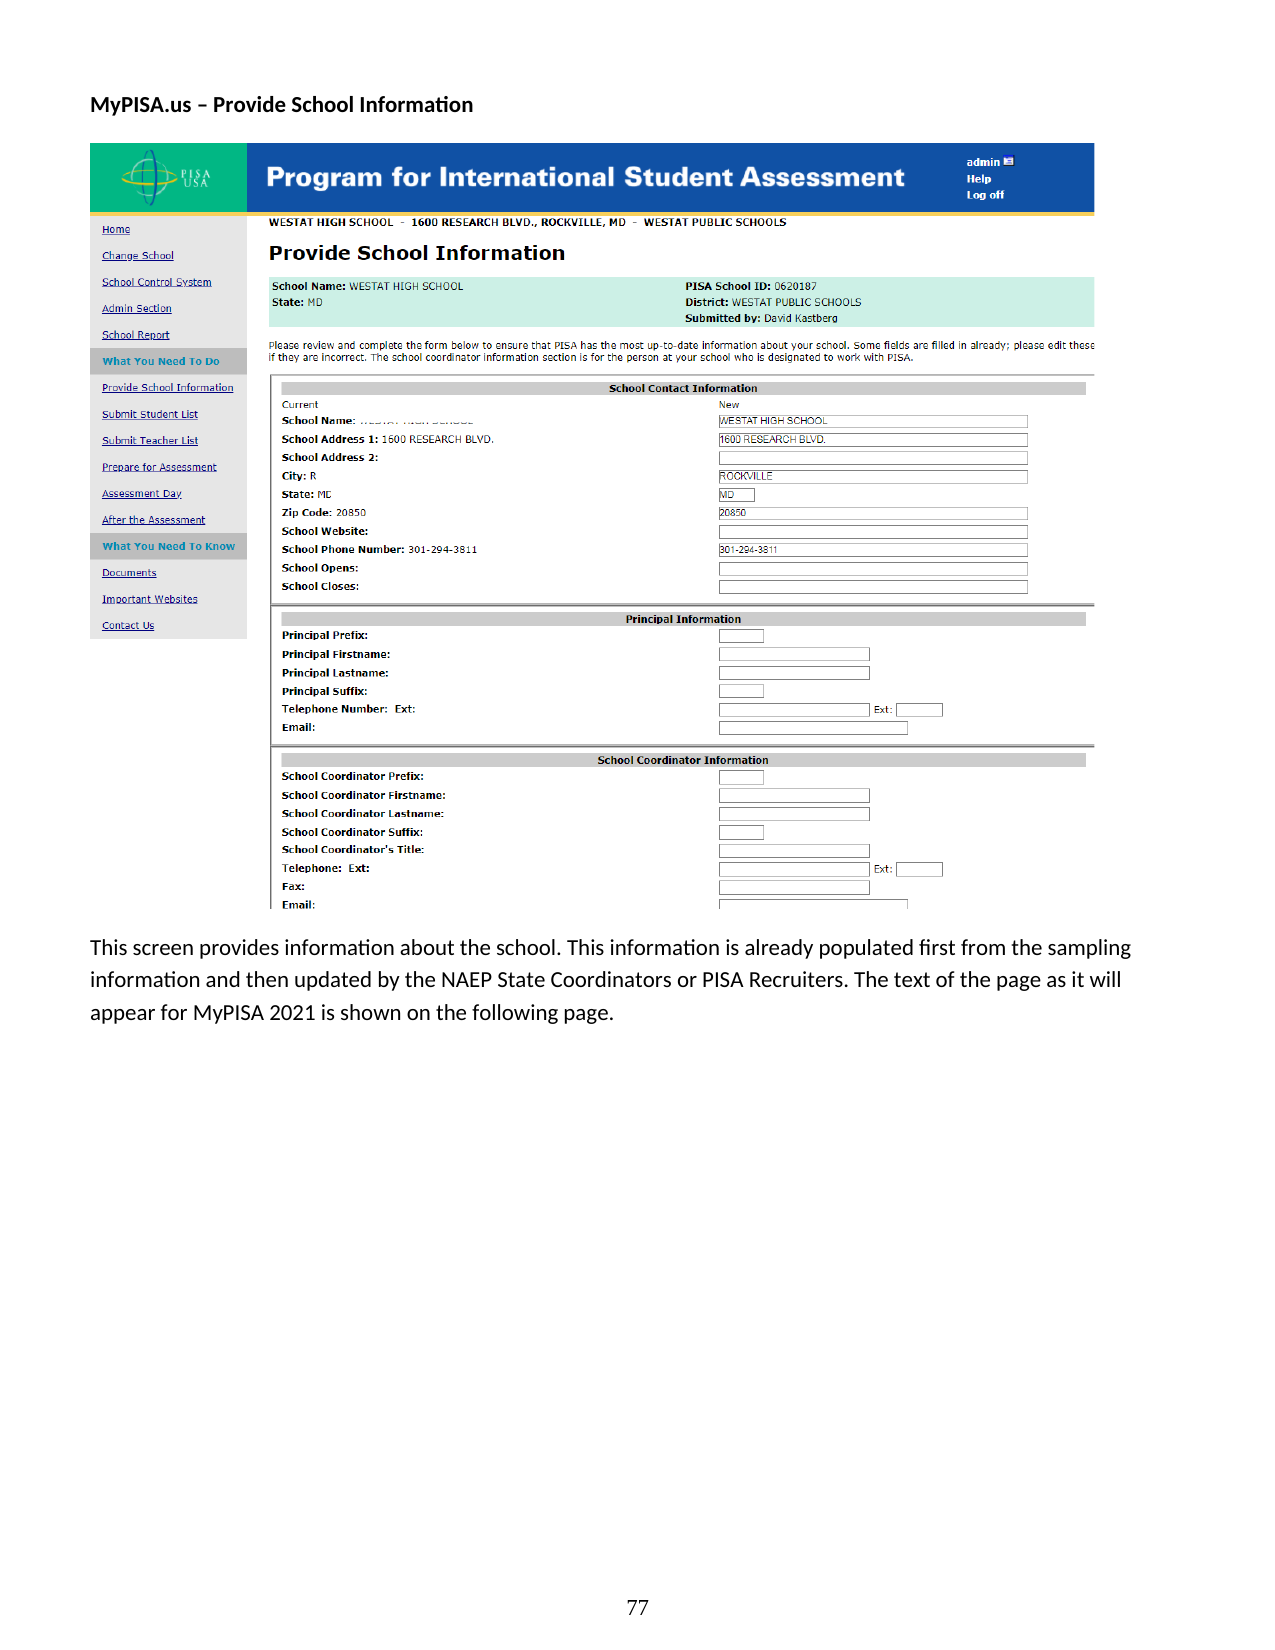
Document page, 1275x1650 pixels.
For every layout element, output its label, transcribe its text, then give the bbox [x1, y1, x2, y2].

picture [90, 143, 1095, 909]
text MyPISA.us – Provide School Information [90, 90, 1185, 118]
text This screen provides information about the school. This information is already populated first from the sampling information and then updated by the NAEP State Coordinators or PISA Recruiters. The text of the page as it will appear for MyPISA 2021 is shown on the following page. [90, 933, 1185, 1026]
